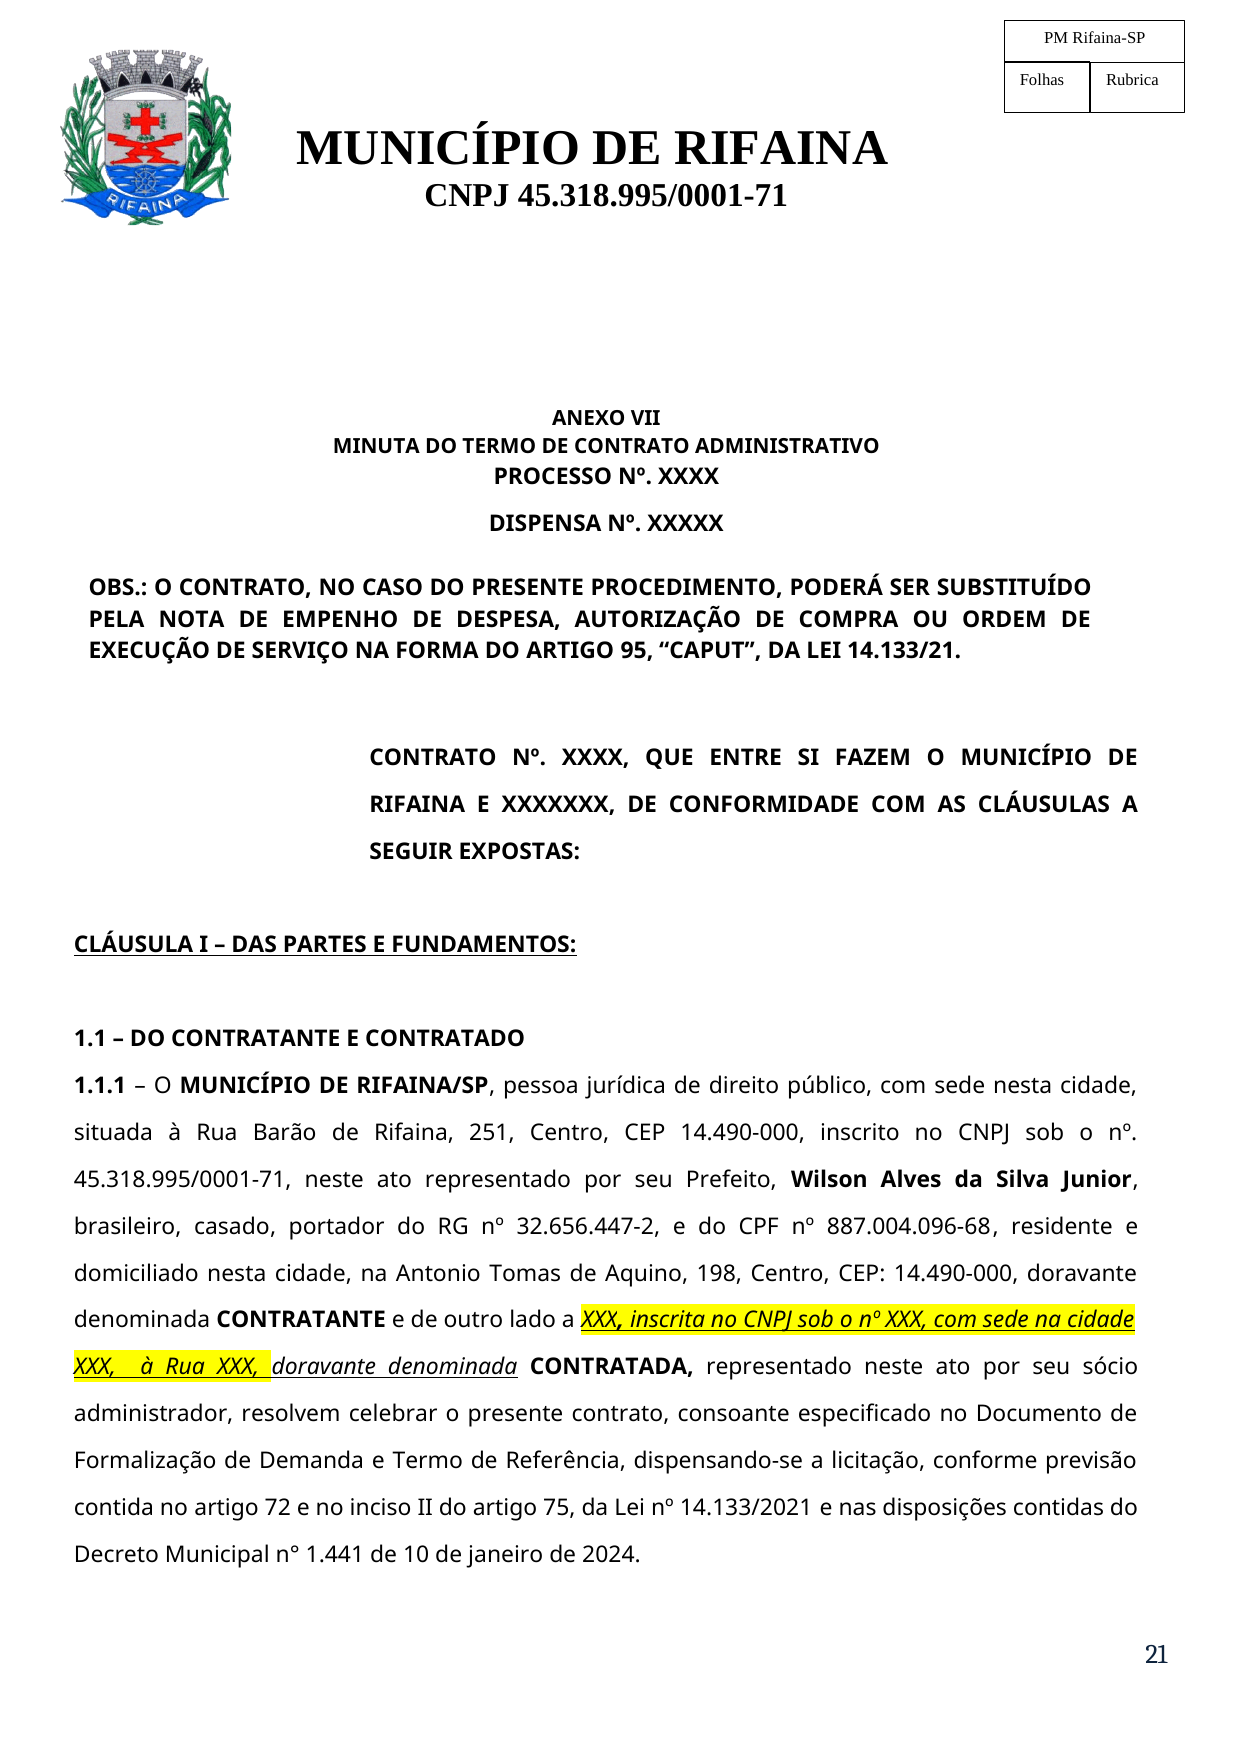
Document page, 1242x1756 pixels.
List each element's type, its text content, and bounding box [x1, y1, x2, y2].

text MINUTA DO TERMO DE CONTRATO ADMINISTRATIVO [74, 432, 1138, 460]
text 1.1.1 – O MUNICÍPIO DE RIFAINA/SP, pessoa jurídica de direito público, com sede nesta cidade, situada à Rua Barão de Rifaina, 251, Centro, CEP 14.490-000, inscrito no CNPJ sob o nº. 45.318.995/0001-71, neste ato representado por seu Prefeito, Wilson Alves da Silva Junior, brasileiro, casado, portador do RG nº 32.656.447-2, e do CPF nº 887.004.096-68, residente e domiciliado nesta cidade, na Antonio Tomas de Aquino, 198, Centro, CEP: 14.490-000, doravante denominada CONTRATANTE e de outro lado a XXX, inscrita no CNPJ sob o nº XXX, com sede na cidade XXX, à Rua XXX, doravante denominada CONTRATADA, representado neste ato por seu sócio administrador, resolvem celebrar o presente contrato, consoante especificado no Documento de Formalização de Demanda e Termo de Referência, dispensando-se a licitação, conforme previsão contida no artigo 72 e no inciso II do artigo 75, da Lei nº 14.133/2021 e nas disposições contidas do Decreto Municipal n° 1.441 de 10 de janeiro de 2024. [74, 1069, 1138, 1569]
text ANEXO VII [74, 403, 1138, 432]
picture [59, 47, 232, 226]
text CONTRATO Nº. XXXX, QUE ENTRE SI FAZEM O MUNICÍPIO DE RIFAINA E XXXXXXX, DE CONFORMIDADE COM AS CLÁUSULAS A SEGUIR EXPOSTAS: [369, 741, 1138, 866]
text OBS.: O CONTRATO, NO CASO DO PRESENTE PROCEDIMENTO, PODERÁ SER SUBSTITUÍDO PELA NOTA DE EMPENHO DE DESPESA, AUTORIZAÇÃO DE COMPRA OU ORDEM DE EXECUÇÃO DE SERVIÇO NA FORMA DO ARTIGO 95, “CAPUT”, DA LEI 14.133/21. [88, 571, 1092, 665]
text PROCESSO Nº. XXXX [74, 460, 1138, 491]
text 1.1 – DO CONTRATANTE E CONTRATADO [74, 1022, 1138, 1053]
text DISPENSA Nº. XXXXX [74, 507, 1138, 538]
text CLÁUSULA I – DAS PARTES E FUNDAMENTOS: [74, 928, 1138, 960]
